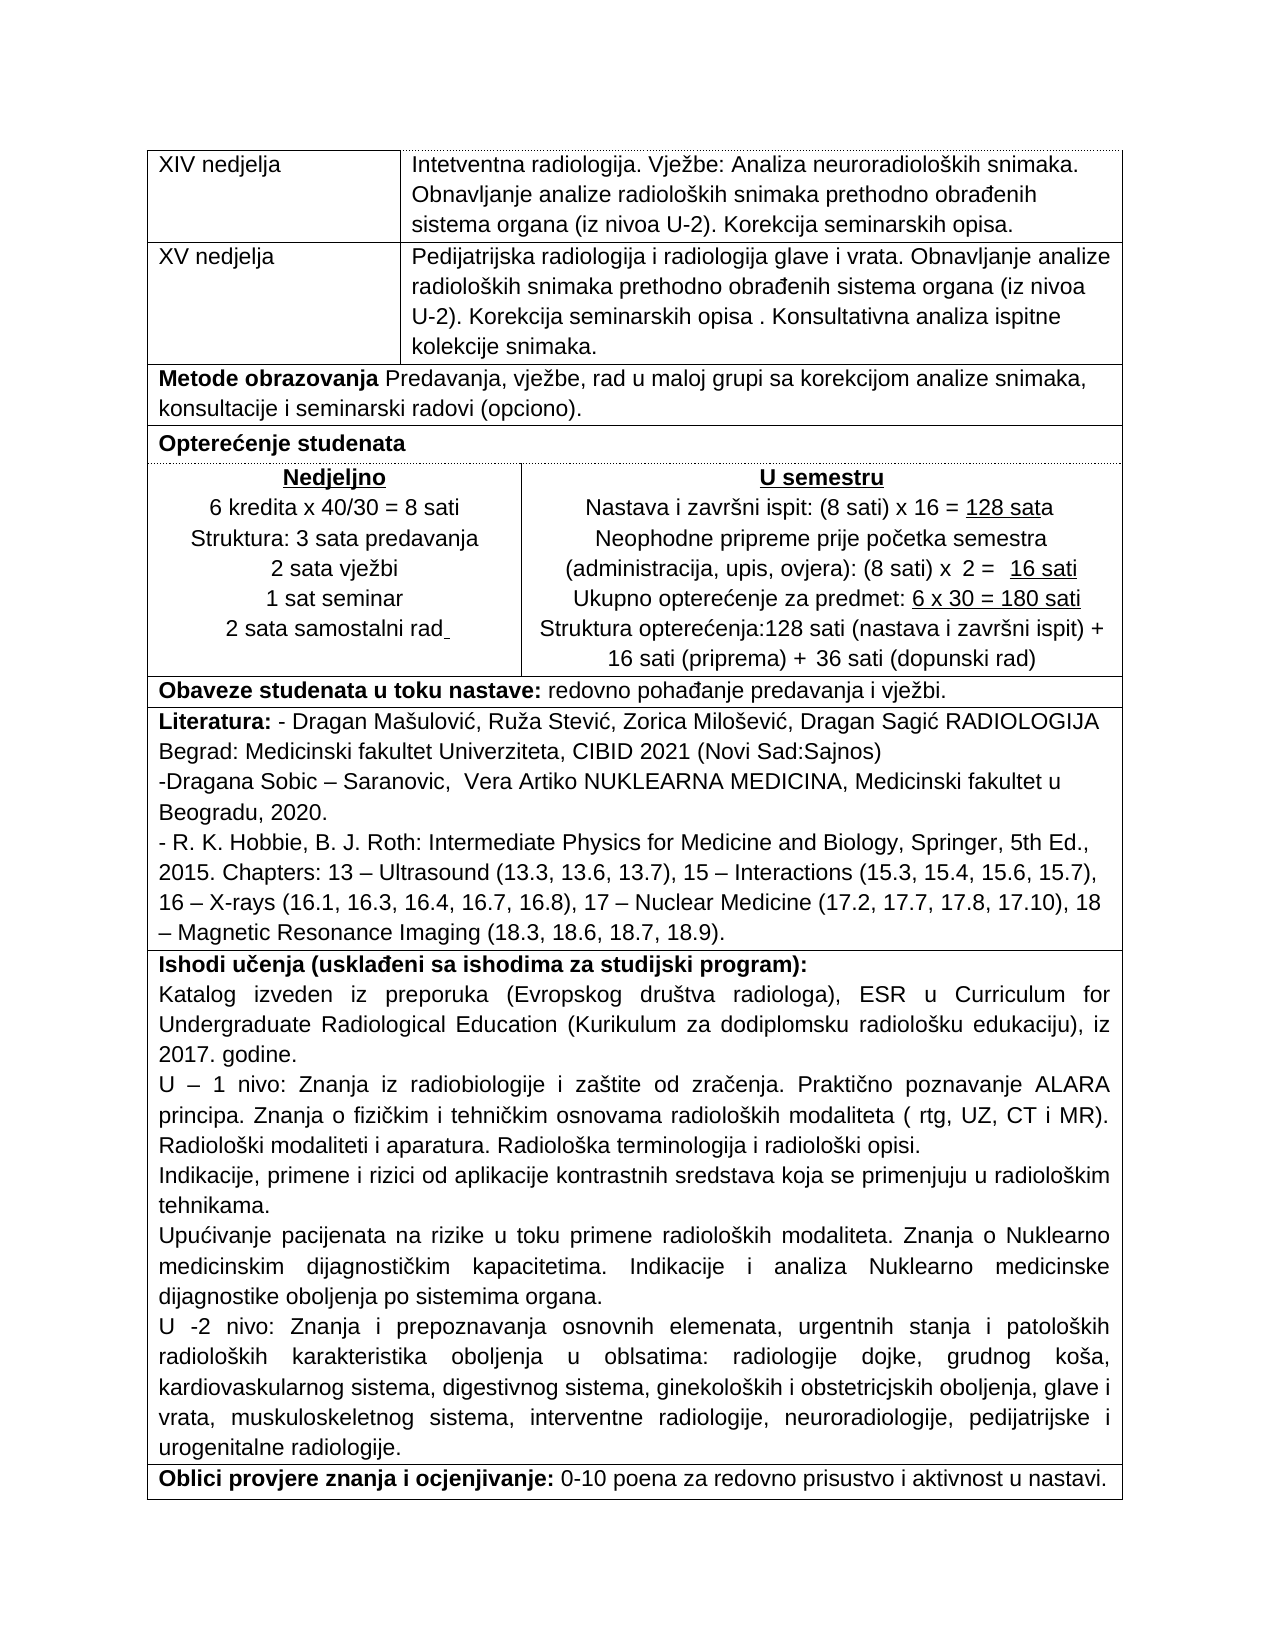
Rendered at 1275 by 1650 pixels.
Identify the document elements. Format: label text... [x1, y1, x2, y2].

table_cell XIV nedjelja [148, 151, 400, 242]
table_cell Intetventna radiologija. Vježbe: Analiza neuroradioloških snimaka. Obnavljanje analize radioloških snimaka prethodno obrađenih sistema organa (iz nivoa U-2). Korekcija seminarskih opisa. [401, 150, 1122, 242]
table_cell Pedijatrijska radiologija i radiologija glave i vrata. Obnavljanje analize radioloških snimaka prethodno obrađenih sistema organa (iz nivoa U-2). Korekcija seminarskih opisa . Konsultativna analiza ispitne kolekcije snimaka. [401, 243, 1122, 363]
table_cell Metode obrazovanja Predavanja, vježbe, rad u maloj grupi sa korekcijom analize snimaka, konsultacije i seminarski radovi (opciono). [148, 365, 1122, 425]
table_cell U semestru Nastava i završni ispit: (8 sati) x 16 = 128 sata Neophodne pripreme prije početka semestra (administracija, upis, ovjera): (8 sati) x 2 = 16 sati Ukupno opterećenje za predmet: 6 x 30 = 180 sati Struktura opterećenja:128 sati (nastava i završni ispit) + 16 sati (priprema) + 36 sati (dopunski rad) [522, 463, 1122, 676]
table_cell XV nedjelja [148, 243, 400, 363]
table_cell Nedjeljno 6 kredita x 40/30 = 8 sati Struktura: 3 sata predavanja 2 sata vježbi 1 sat seminar 2 sata samostalni rad [148, 463, 521, 676]
table_cell Ishodi učenja (usklađeni sa ishodima za studijski program): Katalog izveden iz preporuka (Evropskog društva radiologa), ESR u Curriculum for Undergraduate Radiological Education (Kurikulum za dodiplomsku radiološku edukaciju), iz 2017. godine. U – 1 nivo: Znanja iz radiobiologije i zaštite od zračenja. Praktično poznavanje ALARA principa. Znanja o fizičkim i tehničkim osnovama radioloških modaliteta ( rtg, UZ, CT i MR). Radiološki modaliteti i aparatura. Radiološka terminologija i radiološki opisi. Indikacije, primene i rizici od aplikacije kontrastnih sredstava koja se primenjuju u radiološkim tehnikama. Upućivanje pacijenata na rizike u toku primene radioloških modaliteta. Znanja o Nuklearno medicinskim dijagnostičkim kapacitetima. Indikacije i analiza Nuklearno medicinske dijagnostike oboljenja po sistemima organa. U -2 nivo: Znanja i prepoznavanja osnovnih elemenata, urgentnih stanja i patoloških radioloških karakteristika oboljenja u oblsatima: radiologije dojke, grudnog koša, kardiovaskularnog sistema, digestivnog sistema, ginekoloških i obstetricjskih oboljenja, glave i vrata, muskuloskeletnog sistema, interventne radiologije, neuroradiologije, pedijatrijske i urogenitalne radiologije. [148, 951, 1122, 1464]
table_cell Obaveze studenata u toku nastave: redovno pohađanje predavanja i vježbi. [148, 677, 1122, 707]
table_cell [148, 1465, 1122, 1499]
table_cell Literatura: - Dragan Mašulović, Ruža Stević, Zorica Milošević, Dragan Sagić RADIOLOGIJA Begrad: Medicinski fakultet Univerziteta, CIBID 2021 (Novi Sad:Sajnos) -Dragana Sobic – Saranovic, Vera Artiko NUKLEARNA MEDICINA, Medicinski fakultet u Beogradu, 2020. - R. K. Hobbie, B. J. Roth: Intermediate Physics for Medicine and Biology, Springer, 5th Ed., 2015. Chapters: 13 – Ultrasound (13.3, 13.6, 13.7), 15 – Interactions (15.3, 15.4, 15.6, 15.7), 16 – X-rays (16.1, 16.3, 16.4, 16.7, 16.8), 17 – Nuclear Medicine (17.2, 17.7, 17.8, 17.10), 18 – Magnetic Resonance Imaging (18.3, 18.6, 18.7, 18.9). [148, 708, 1122, 949]
table_cell Opterećenje studenata [148, 426, 1122, 463]
